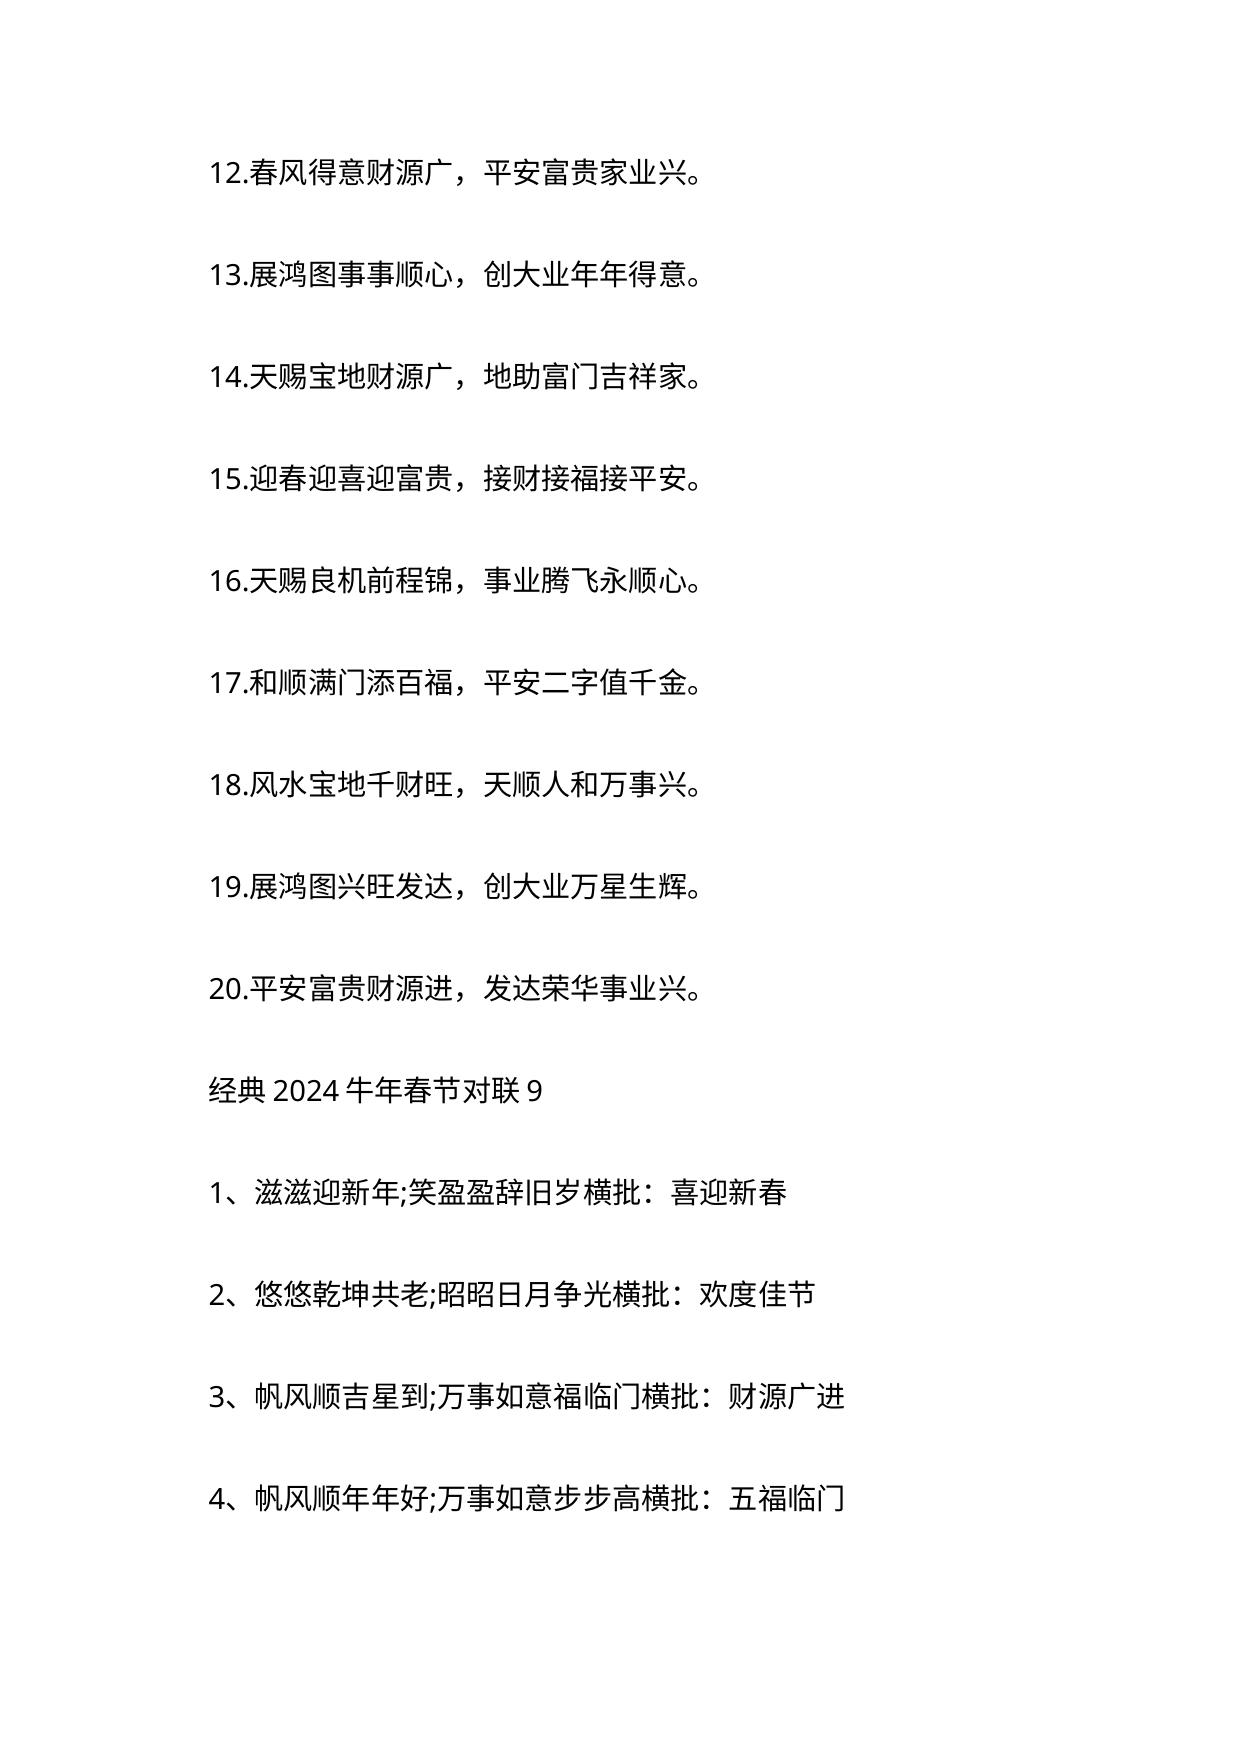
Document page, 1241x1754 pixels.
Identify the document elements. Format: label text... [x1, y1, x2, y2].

text 18.风水宝地千财旺，天顺人和万事兴。 [150, 762, 1090, 804]
text 17.和顺满门添百福，平安二字值千金。 [150, 660, 1090, 702]
text 13.展鸿图事事顺心，创大业年年得意。 [150, 252, 1090, 294]
text 15.迎春迎喜迎富贵，接财接福接平安。 [150, 456, 1090, 498]
text 经典2024牛年春节对联9 [150, 1068, 1090, 1110]
text 12.春风得意财源广，平安富贵家业兴。 [150, 150, 1090, 192]
text 14.天赐宝地财源广，地助富门吉祥家。 [150, 354, 1090, 396]
text 1、滋滋迎新年;笑盈盈辞旧岁横批：喜迎新春 [150, 1170, 1090, 1212]
text 2、悠悠乾坤共老;昭昭日月争光横批：欢度佳节 [150, 1272, 1090, 1314]
text 3、帆风顺吉星到;万事如意福临门横批：财源广进 [150, 1374, 1090, 1416]
text 20.平安富贵财源进，发达荣华事业兴。 [150, 966, 1090, 1008]
text 4、帆风顺年年好;万事如意步步高横批：五福临门 [150, 1476, 1090, 1518]
text 19.展鸿图兴旺发达，创大业万星生辉。 [150, 864, 1090, 906]
text 16.天赐良机前程锦，事业腾飞永顺心。 [150, 558, 1090, 600]
